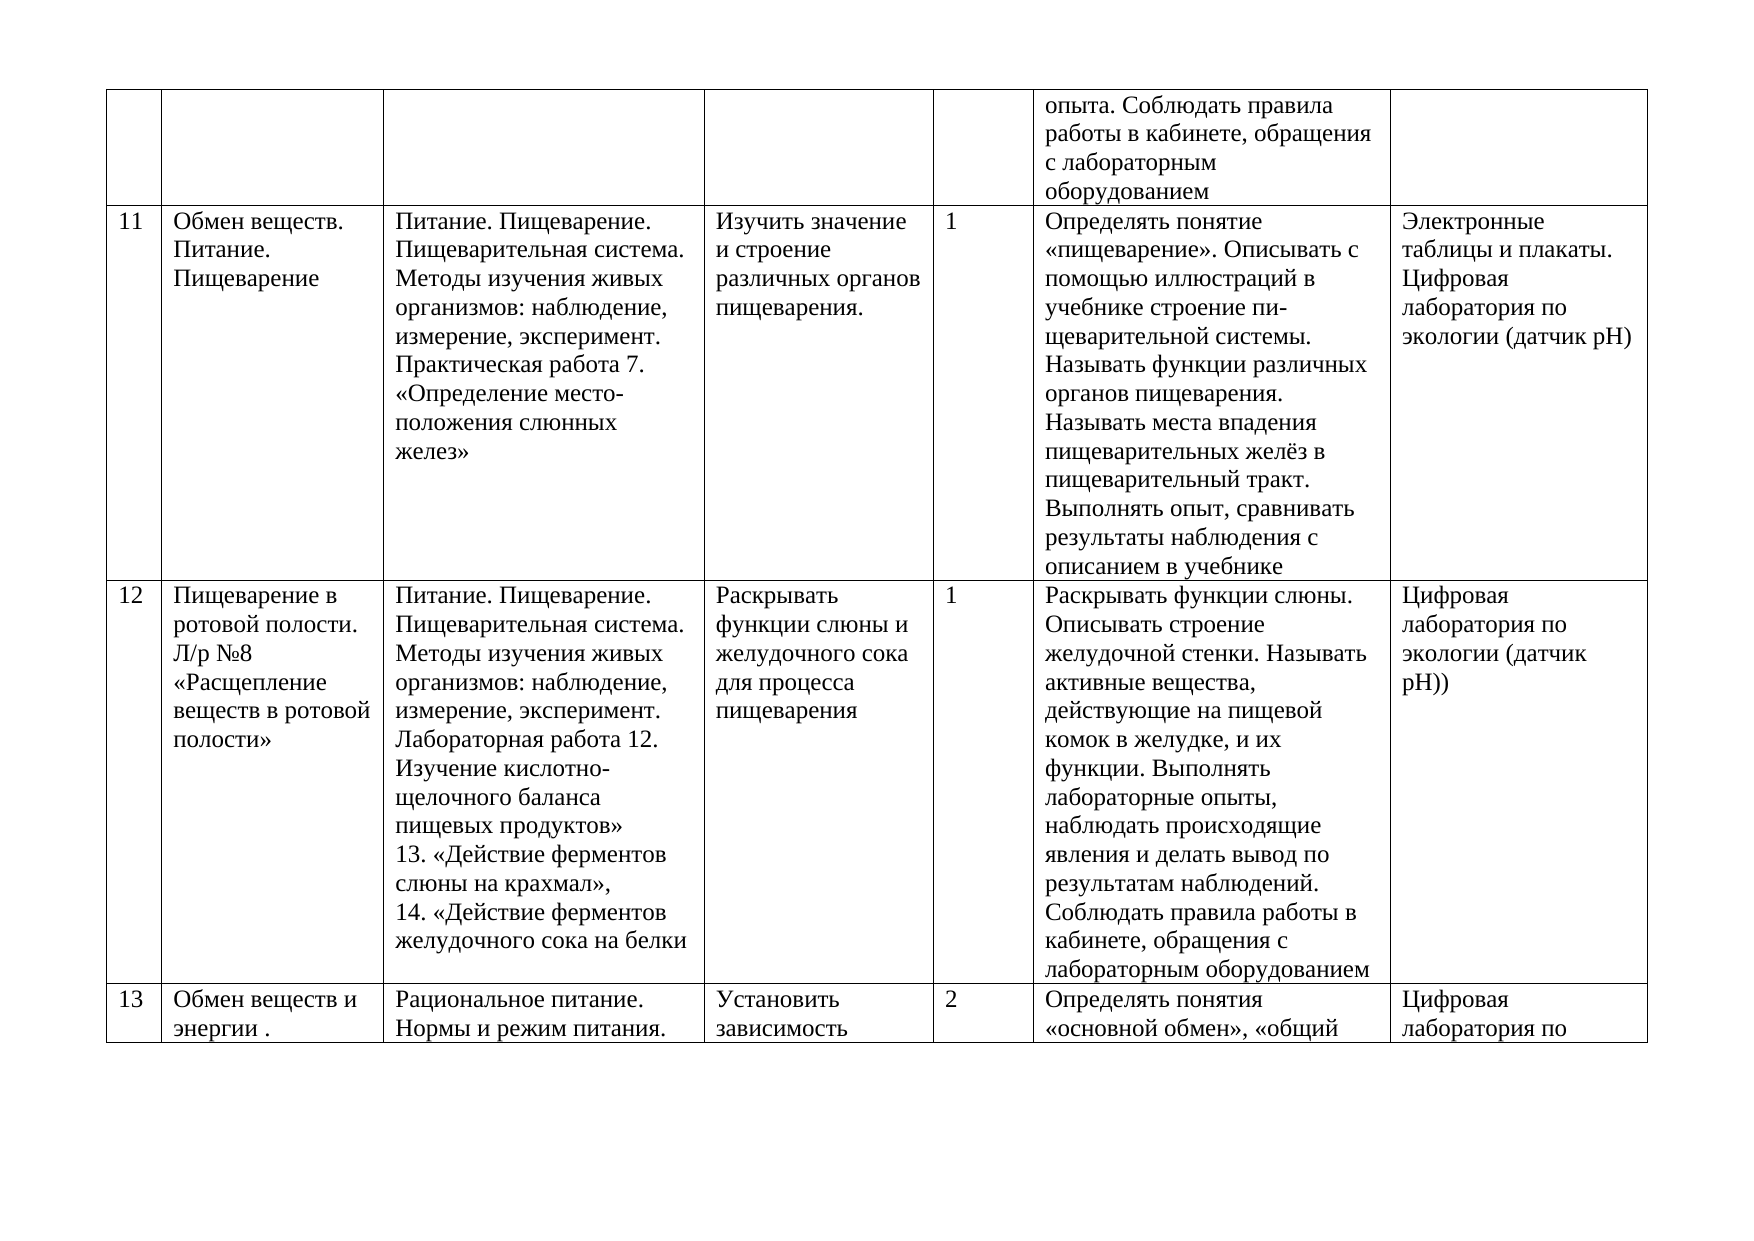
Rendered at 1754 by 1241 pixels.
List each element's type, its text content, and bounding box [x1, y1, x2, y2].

table_cell 11 [107, 206, 161, 579]
table_cell Обмен веществ. Питание. Пищеварение [162, 206, 383, 579]
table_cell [1034, 984, 1390, 1042]
table_cell Изучить значение и строение различных органов пищеварения. [705, 206, 933, 579]
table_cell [1391, 984, 1647, 1042]
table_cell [705, 90, 933, 205]
table_cell Питание. Пищеварение. Пищеварительная система. Методы изучения живых организмов: наблюдение, измерение, эксперимент. Практическая работа 7. «Определение место-положения слюнных желез» [384, 206, 704, 579]
table_cell Электронные таблицы и плакаты. Цифровая лаборатория по экологии (датчик рН) [1391, 206, 1647, 579]
table_cell 12 [107, 581, 161, 983]
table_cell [162, 984, 383, 1042]
table_cell Определять понятие «пищеварение». Описывать с помощью иллюстраций в учебнике строение пи-щеварительной системы. Называть функции различных органов пищеварения. Называть места впадения пищеварительных желёз в пищеварительный тракт. Выполнять опыт, сравнивать результаты наблюдения с описанием в учебнике [1034, 206, 1390, 579]
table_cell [1034, 90, 1390, 205]
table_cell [162, 90, 383, 205]
table_cell 13 [107, 984, 161, 1042]
table_cell 1 [934, 206, 1033, 579]
table_cell Питание. Пищеварение. Пищеварительная система. Методы изучения живых организмов: наблюдение, измерение, эксперимент. Лабораторная работа 12. Изучение кислотно-щелочного баланса пищевых продуктов» 13. «Действие ферментов слюны на крахмал», 14. «Действие ферментов желудочного сока на белки [384, 581, 704, 983]
table_cell 10 [107, 90, 161, 205]
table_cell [1391, 90, 1647, 205]
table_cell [384, 90, 704, 205]
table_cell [384, 984, 704, 1042]
table_cell Цифровая лаборатория по экологии (датчик рН)) [1391, 581, 1647, 983]
table_cell 2 [934, 984, 1033, 1042]
table_cell Пищеварение в ротовой полости. Л/р №8 «Расщепление веществ в ротовой полости» [162, 581, 383, 983]
table_cell Раскрывать функции слюны и желудочного сока для процесса пищеварения [705, 581, 933, 983]
table_cell Раскрывать функции слюны. Описывать строение желудочной стенки. Называть активные вещества, действующие на пищевой комок в желудке, и их функции. Выполнять лабораторные опыты, наблюдать происходящие явления и делать вывод по результатам наблюдений. Соблюдать правила работы в кабинете, обращения с лабораторным оборудованием [1034, 581, 1390, 983]
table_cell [705, 984, 933, 1042]
table_cell 1 [934, 581, 1033, 983]
table_cell 1 [934, 90, 1033, 205]
